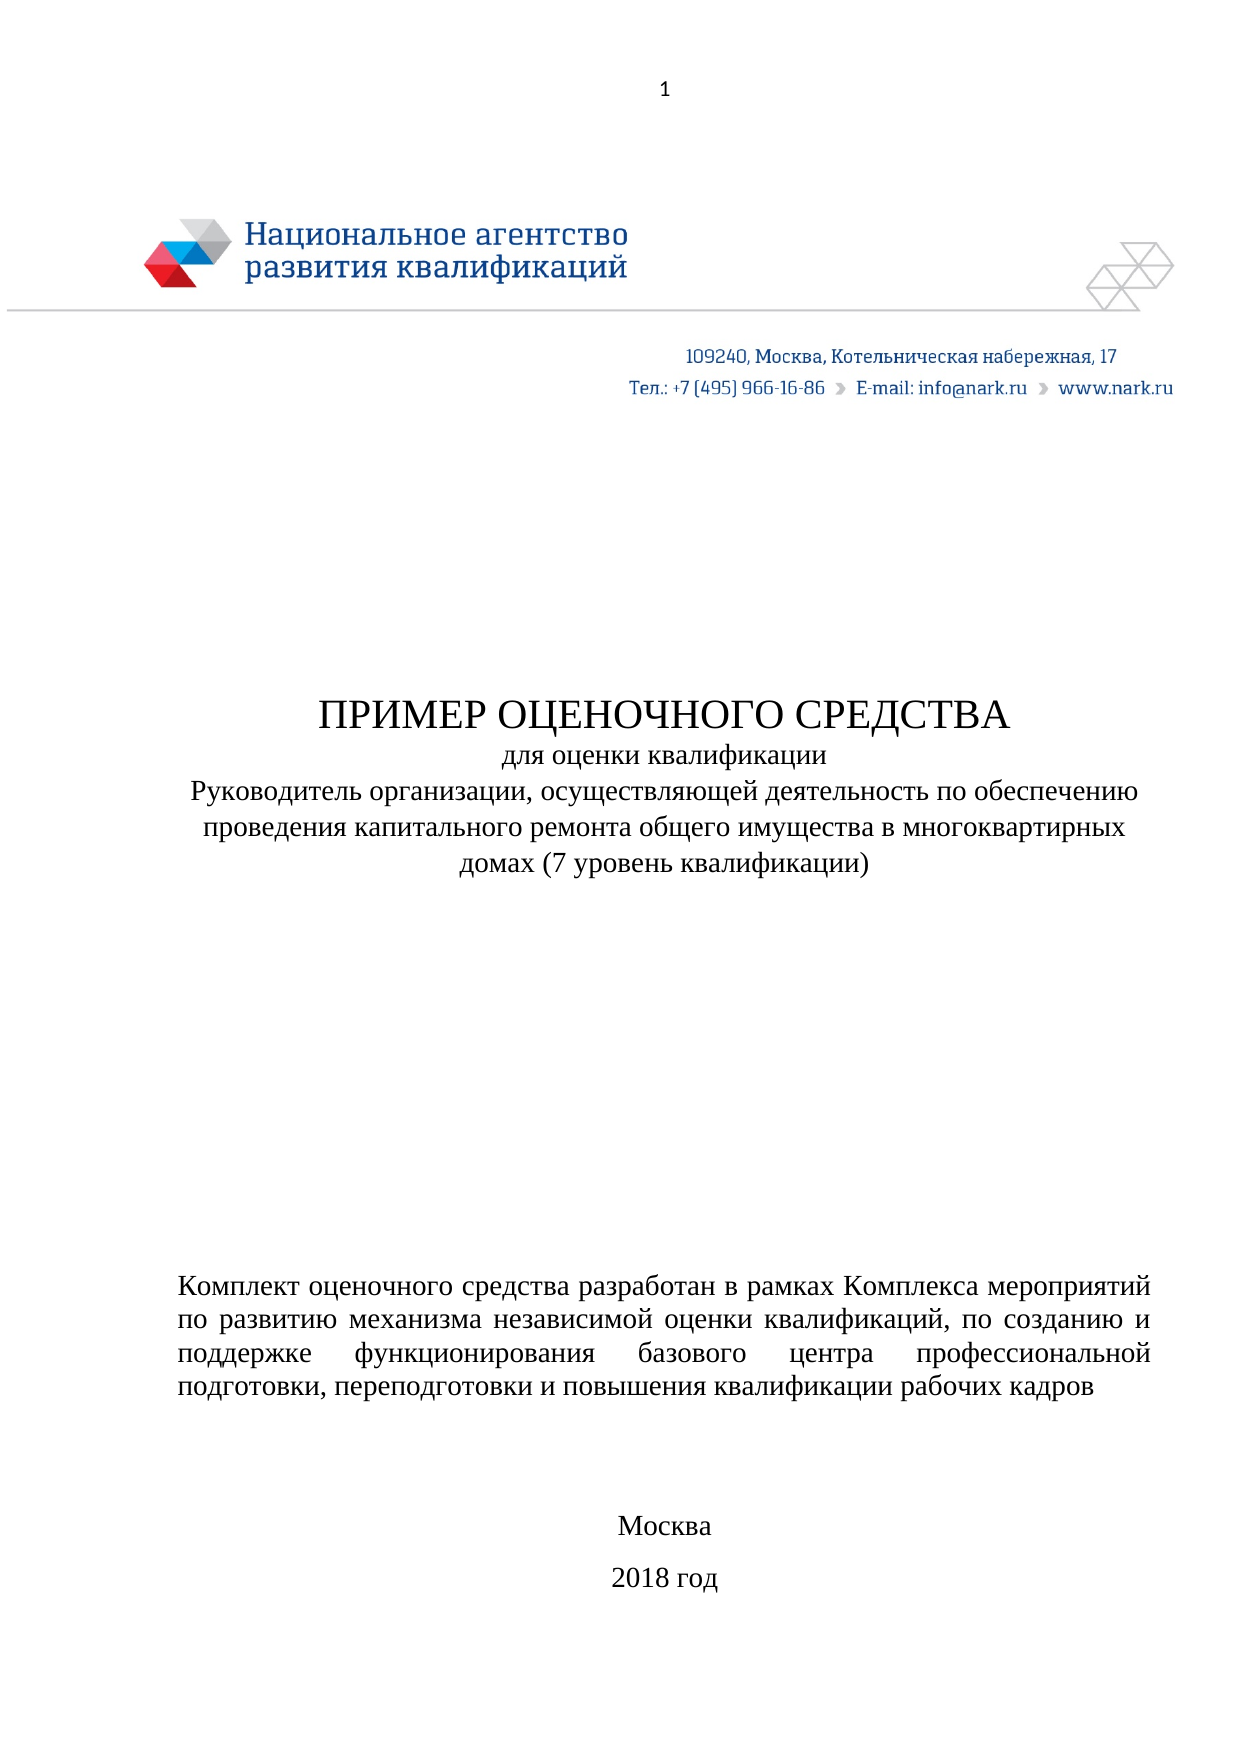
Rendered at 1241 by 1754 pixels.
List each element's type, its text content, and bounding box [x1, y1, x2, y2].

text ПРИМЕР ОЦЕНОЧНОГО СРЕДСТВА [177, 689, 1152, 737]
picture [6, 131, 1241, 419]
text Комплект оценочного средства разработан в рамках Комплекса мероприятий по развитию механизма независимой оценки квалификаций, по созданию и поддержке функционирования базового центра профессиональной подготовки, переподготовки и повышения квалификации рабочих кадров [177, 1268, 1152, 1402]
text 2018 год [177, 1561, 1152, 1594]
text Москва [177, 1508, 1152, 1541]
text для оценки квалификации Руководитель организации, осуществляющей деятельность по обеспечению проведения капитального ремонта общего имущества в многоквартирных домах (7 уровень квалификации) [177, 737, 1152, 879]
